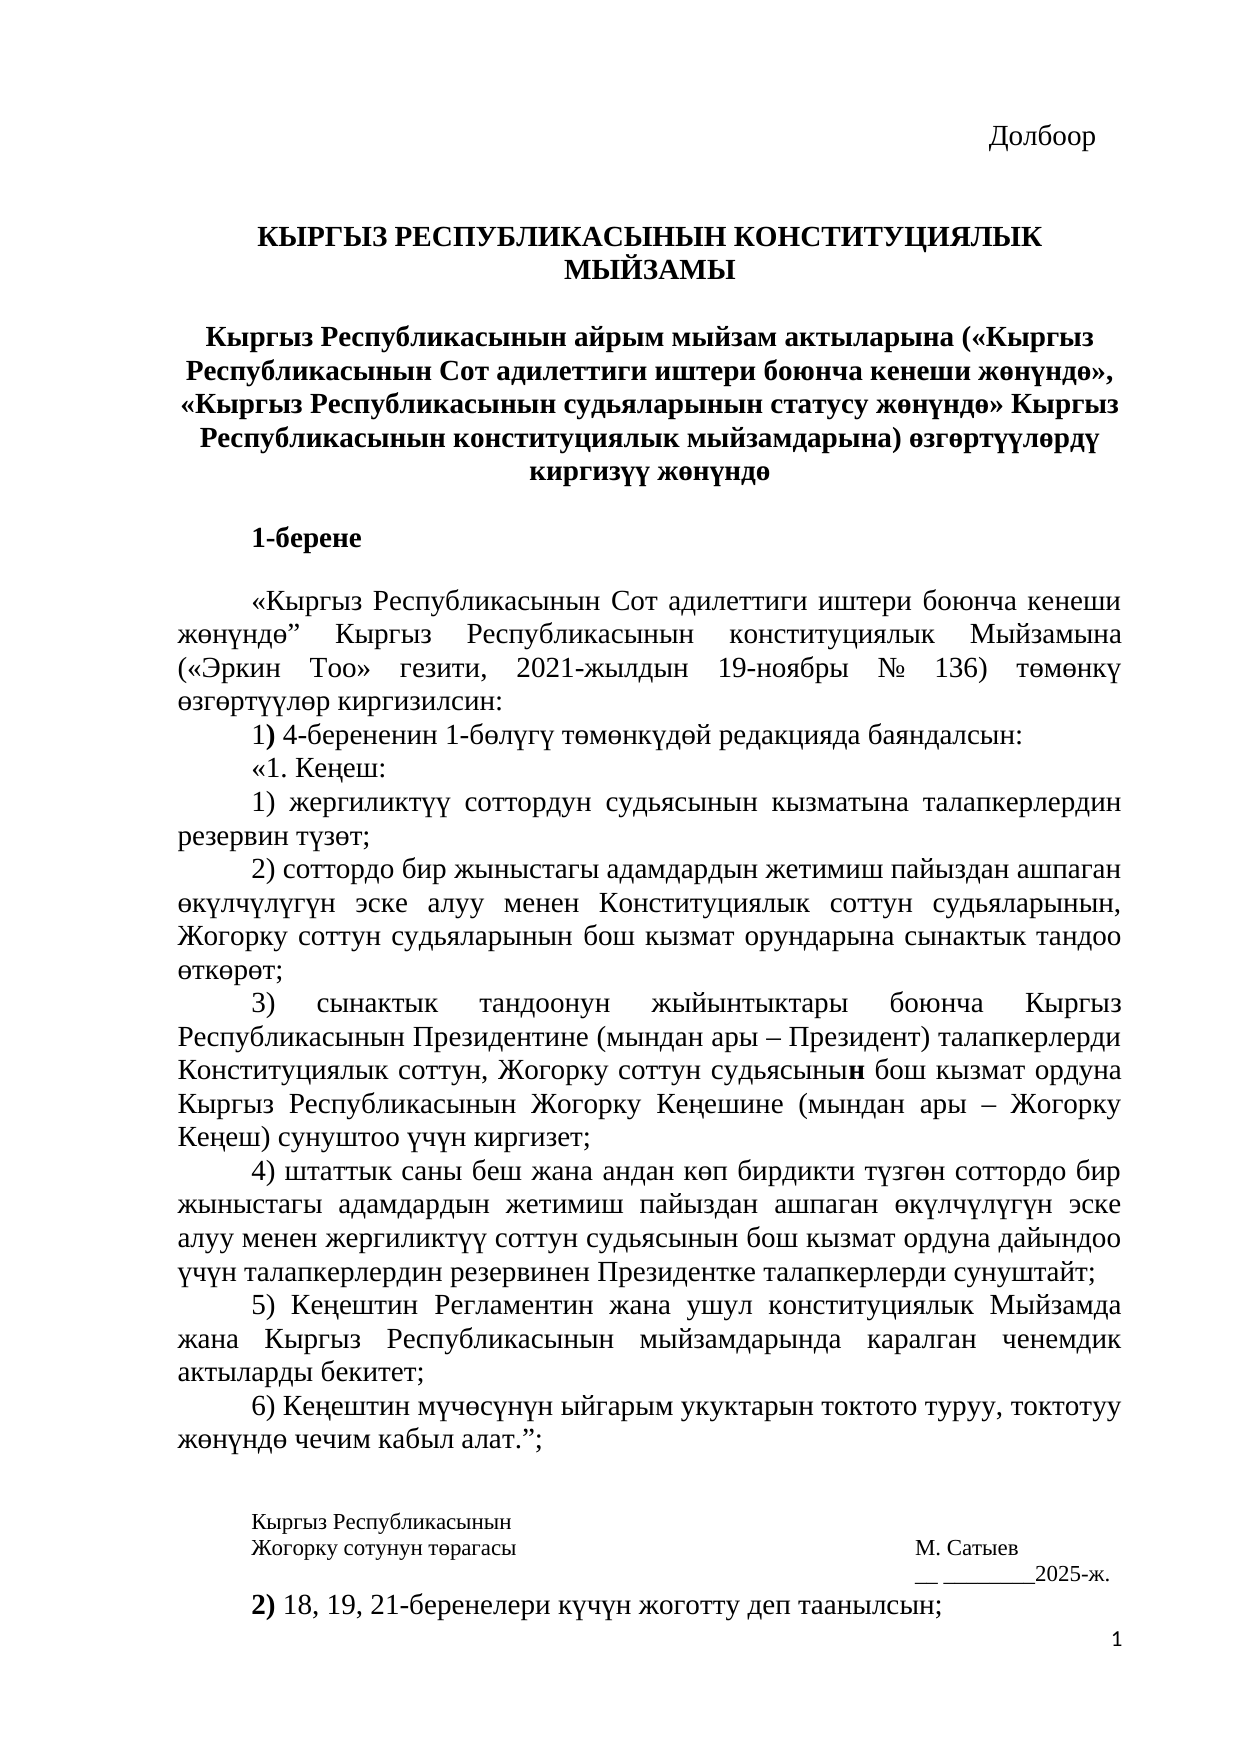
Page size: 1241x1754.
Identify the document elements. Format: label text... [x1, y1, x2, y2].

text Кыргыз Республикасынын [177, 1508, 1122, 1534]
text 5) Кеңештин Регламентин жана ушул конституциялык Мыйзамда жана Кыргыз Республикасынын мыйзамдарында каралган ченемдик актыларды бекитет; [177, 1287, 1122, 1388]
text «1. Кеңеш: [177, 751, 1122, 784]
text Долбоор [914, 118, 1122, 152]
text КЫРГЫЗ РЕСПУБЛИКАСЫНЫН КОНСТИТУЦИЯЛЫК МЫЙЗАМЫ [177, 219, 1122, 286]
text 3) сынактык тандоонун жыйынтыктары боюнча Кыргыз Республикасынын Президентине (мындан ары – Президент) талапкерлерди Конституциялык соттун, Жогорку соттун судьясынын бош кызмат ордуна Кыргыз Республикасынын Жогорку Кеңешине (мындан ары – Жогорку Кеңеш) сунуштоо үчүн киргизет; [177, 985, 1122, 1153]
text 4) штаттык саны беш жана андан көп бирдикти түзгөн соттордо бир жыныстагы адамдардын жетимиш пайыздан ашпаган өкүлчүлүгүн эске алуу менен жергиликтүү соттун судьясынын бош кызмат ордуна дайындоо үчүн талапкерлердин резервинен Президентке талапкерлерди сунуштайт; [177, 1153, 1122, 1287]
text __ ________2025-ж. [177, 1560, 1122, 1587]
text 1-берене [177, 521, 1122, 554]
text 1) 4-берененин 1-бөлүгү төмөнкүдөй редакцияда баяндалсын: [177, 717, 1122, 751]
text 2) соттордо бир жыныстагы адамдардын жетимиш пайыздан ашпаган өкүлчүлүгүн эске алуу менен Конституциялык соттун судьяларынын, Жогорку соттун судьяларынын бош кызмат орундарына сынактык тандоо өткөрөт; [177, 851, 1122, 985]
text 2) 18, 19, 21-беренелери күчүн жоготту деп таанылсын; [177, 1587, 1122, 1620]
text Кыргыз Республикасынын айрым мыйзам актыларына («Кыргыз Республикасынын Сот адилеттиги иштери боюнча кенеши жөнүндө», «Кыргыз Республикасынын судьяларынын статусу жөнүндө» Кыргыз Республикасынын конституциялык мыйзамдарына) өзгөртүүлөрдү киргизүү жөнүндө [177, 319, 1122, 487]
text Жогорку сотунун төрагасы М. Сатыев [177, 1534, 1122, 1560]
text 1) жергиликтүү соттордун судьясынын кызматына талапкерлердин резервин түзөт; [177, 784, 1122, 851]
text 6) Кеңештин мүчөсүнүн ыйгарым укуктарын токтото туруу, токтотуу жөнүндө чечим кабыл алат.”; [177, 1388, 1122, 1455]
text «Кыргыз Республикасынын Сот адилеттиги иштери боюнча кенеши жөнүндө” Кыргыз Республикасынын конституциялык Мыйзамына («Эркин Тоо» гезити, 2021-жылдын 19-ноябры № 136) төмөнкү өзгөртүүлөр киргизилсин: [177, 583, 1122, 717]
